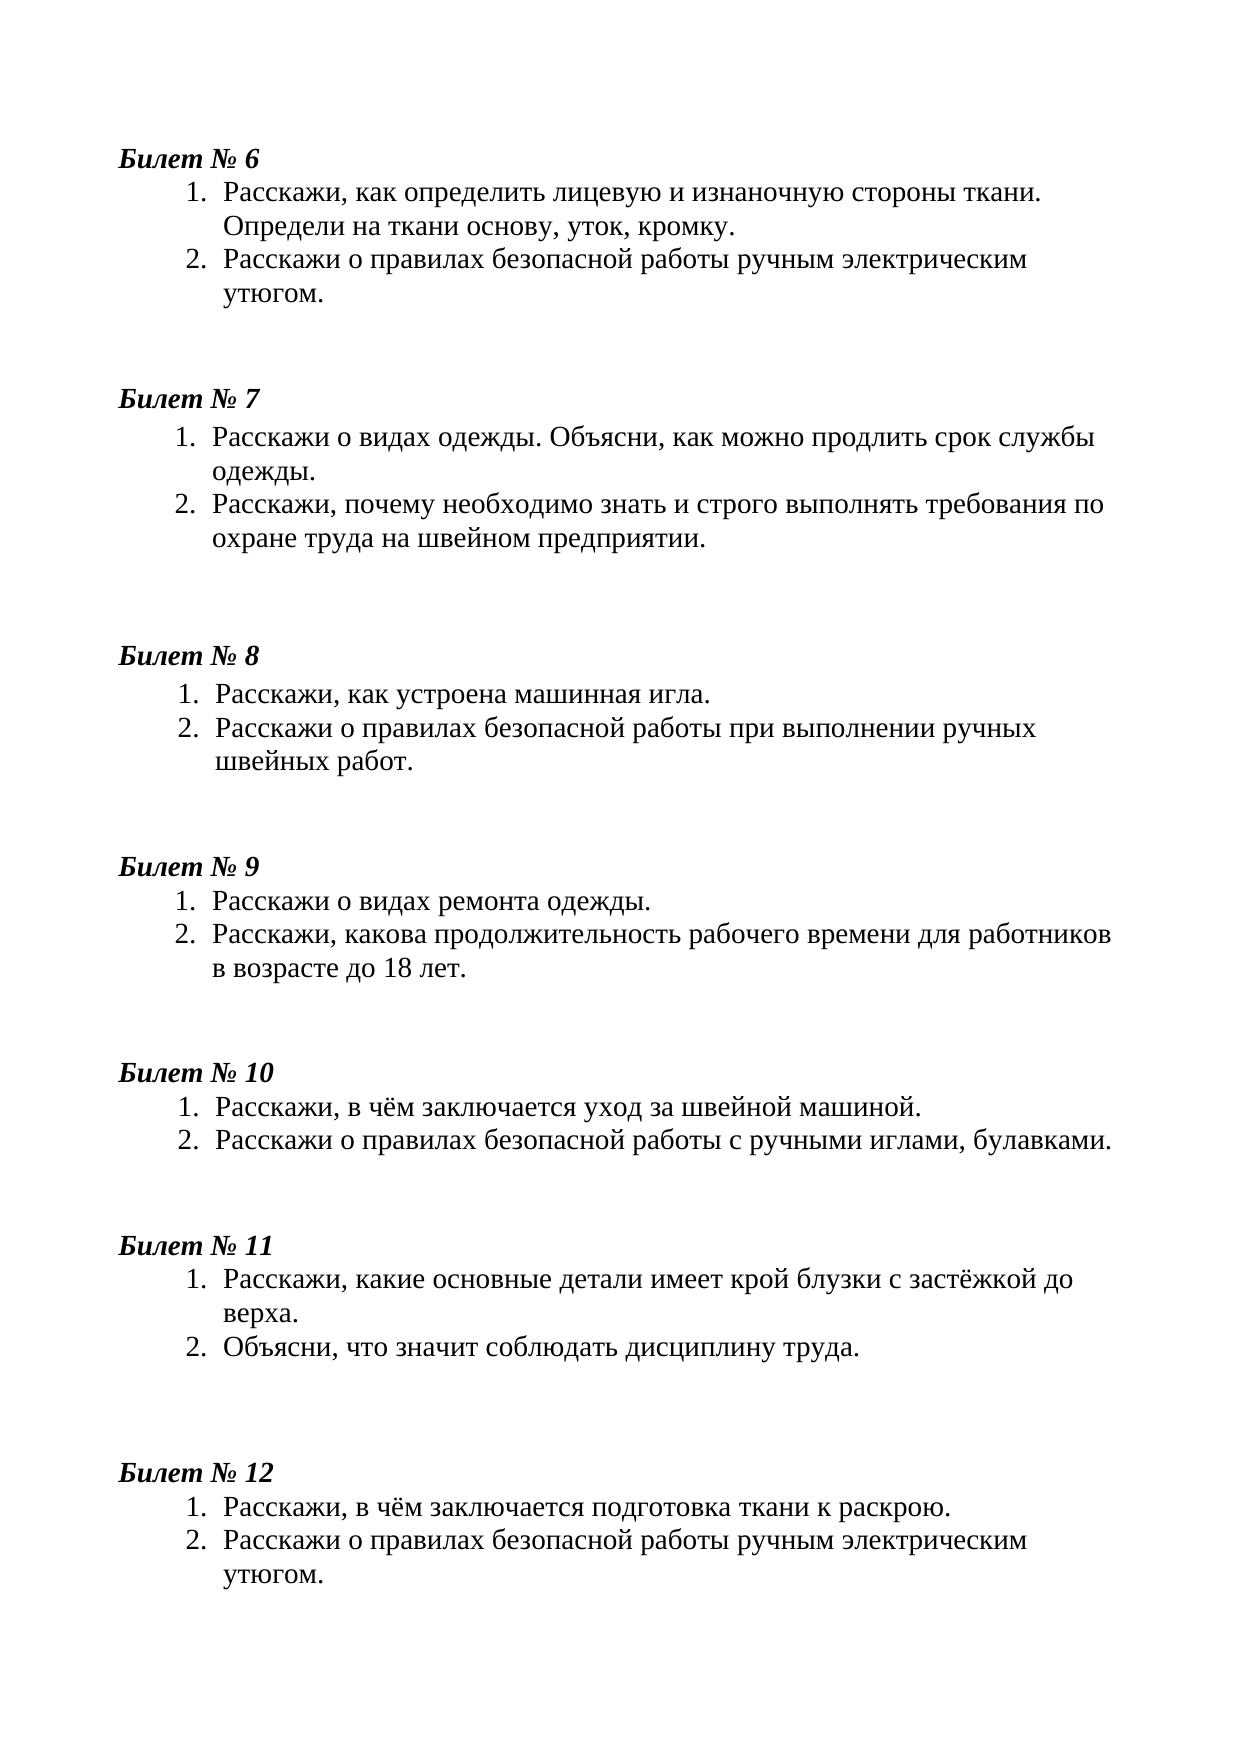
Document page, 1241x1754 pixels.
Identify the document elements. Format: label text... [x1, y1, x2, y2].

list Расскажи, почему необходимо знать и строго выполнять требования по охране труда на швейном предприятии. [174, 486, 1122, 553]
text Билет № 12 [118, 1455, 1122, 1489]
list Объясни, что значит соблюдать дисциплину труда. [185, 1329, 1122, 1362]
list Расскажи о правилах безопасной работы с ручными иглами, булавками. [177, 1122, 1122, 1156]
text Билет № 7 [118, 381, 1122, 414]
text Билет № 11 [118, 1228, 1122, 1262]
list Расскажи, в чём заключается подготовка ткани к раскрою. [185, 1489, 1122, 1522]
list Расскажи, как определить лицевую и изнаночную стороны ткани. Определи на ткани основу, уток, кромку. [185, 174, 1122, 242]
list Расскажи, как устроена машинная игла. [177, 676, 1122, 710]
text Билет № 10 [118, 1055, 1122, 1089]
list Расскажи, какие основные детали имеет крой блузки с застёжкой до верха. [185, 1262, 1122, 1329]
text Билет № 9 [118, 849, 1122, 883]
list Расскажи, какова продолжительность рабочего времени для работников в возрасте до 18 лет. [174, 916, 1122, 983]
list Расскажи о правилах безопасной работы ручным электрическим утюгом. [185, 242, 1122, 309]
list Расскажи, в чём заключается уход за швейной машиной. [177, 1089, 1122, 1122]
list Расскажи о правилах безопасной работы ручным электрическим утюгом. [185, 1522, 1122, 1589]
text Билет № 6 [118, 141, 1122, 174]
list Расскажи о правилах безопасной работы при выполнении ручных швейных работ. [177, 710, 1122, 777]
list Расскажи о видах ремонта одежды. [174, 883, 1122, 916]
text Билет № 8 [118, 638, 1122, 671]
list Расскажи о видах одежды. Объясни, как можно продлить срок службы одежды. [174, 419, 1122, 486]
